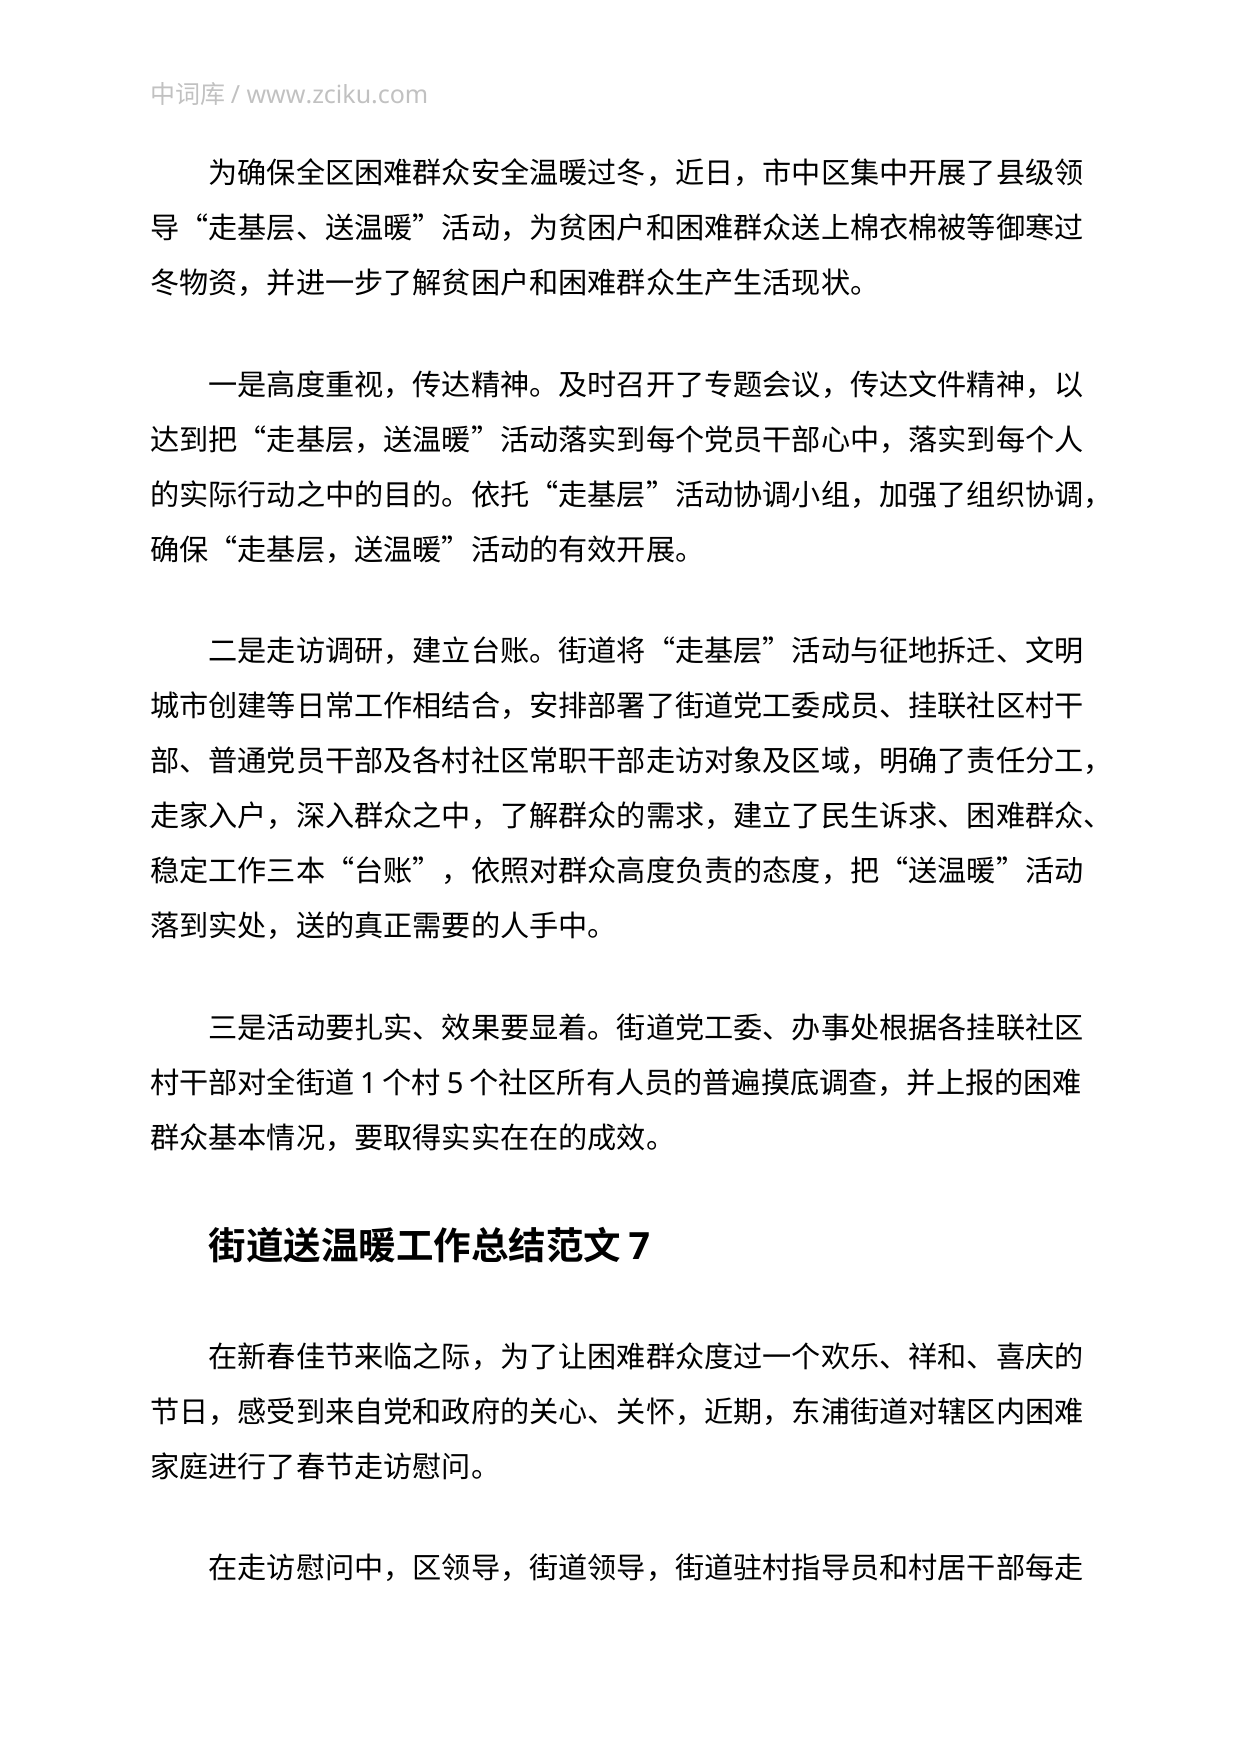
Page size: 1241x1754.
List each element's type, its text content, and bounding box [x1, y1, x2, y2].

text 街道送温暖工作总结范文7 [150, 1216, 1090, 1270]
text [150, 1545, 1090, 1587]
text 三是活动要扎实、效果要显着。街道党工委、办事处根据各挂联社区村干部对全街道1个村5个社区所有人员的普遍摸底调查，并上报的困难群众基本情况，要取得实实在在的成效。 [150, 1004, 1090, 1156]
text 为确保全区困难群众安全温暖过冬，近日，市中区集中开展了县级领导“走基层、送温暖”活动，为贫困户和困难群众送上棉衣棉被等御寒过冬物资，并进一步了解贫困户和困难群众生产生活现状。 [150, 150, 1090, 302]
text 在新春佳节来临之际，为了让困难群众度过一个欢乐、祥和、喜庆的节日，感受到来自党和政府的关心、关怀，近期，东浦街道对辖区内困难家庭进行了春节走访慰问。 [150, 1333, 1090, 1486]
text 二是走访调研，建立台账。街道将“走基层”活动与征地拆迁、文明城市创建等日常工作相结合，安排部署了街道党工委成员、挂联社区村干部、普通党员干部及各村社区常职干部走访对象及区域，明确了责任分工，走家入户，深入群众之中，了解群众的需求，建立了民生诉求、困难群众、稳定工作三本“台账”，依照对群众高度负责的态度，把“送温暖”活动落到实处，送的真正需要的人手中。 [150, 628, 1090, 945]
text 一是高度重视，传达精神。及时召开了专题会议，传达文件精神，以达到把“走基层，送温暖”活动落实到每个党员干部心中，落实到每个人的实际行动之中的目的。依托“走基层”活动协调小组，加强了组织协调，确保“走基层，送温暖”活动的有效开展。 [150, 362, 1090, 568]
